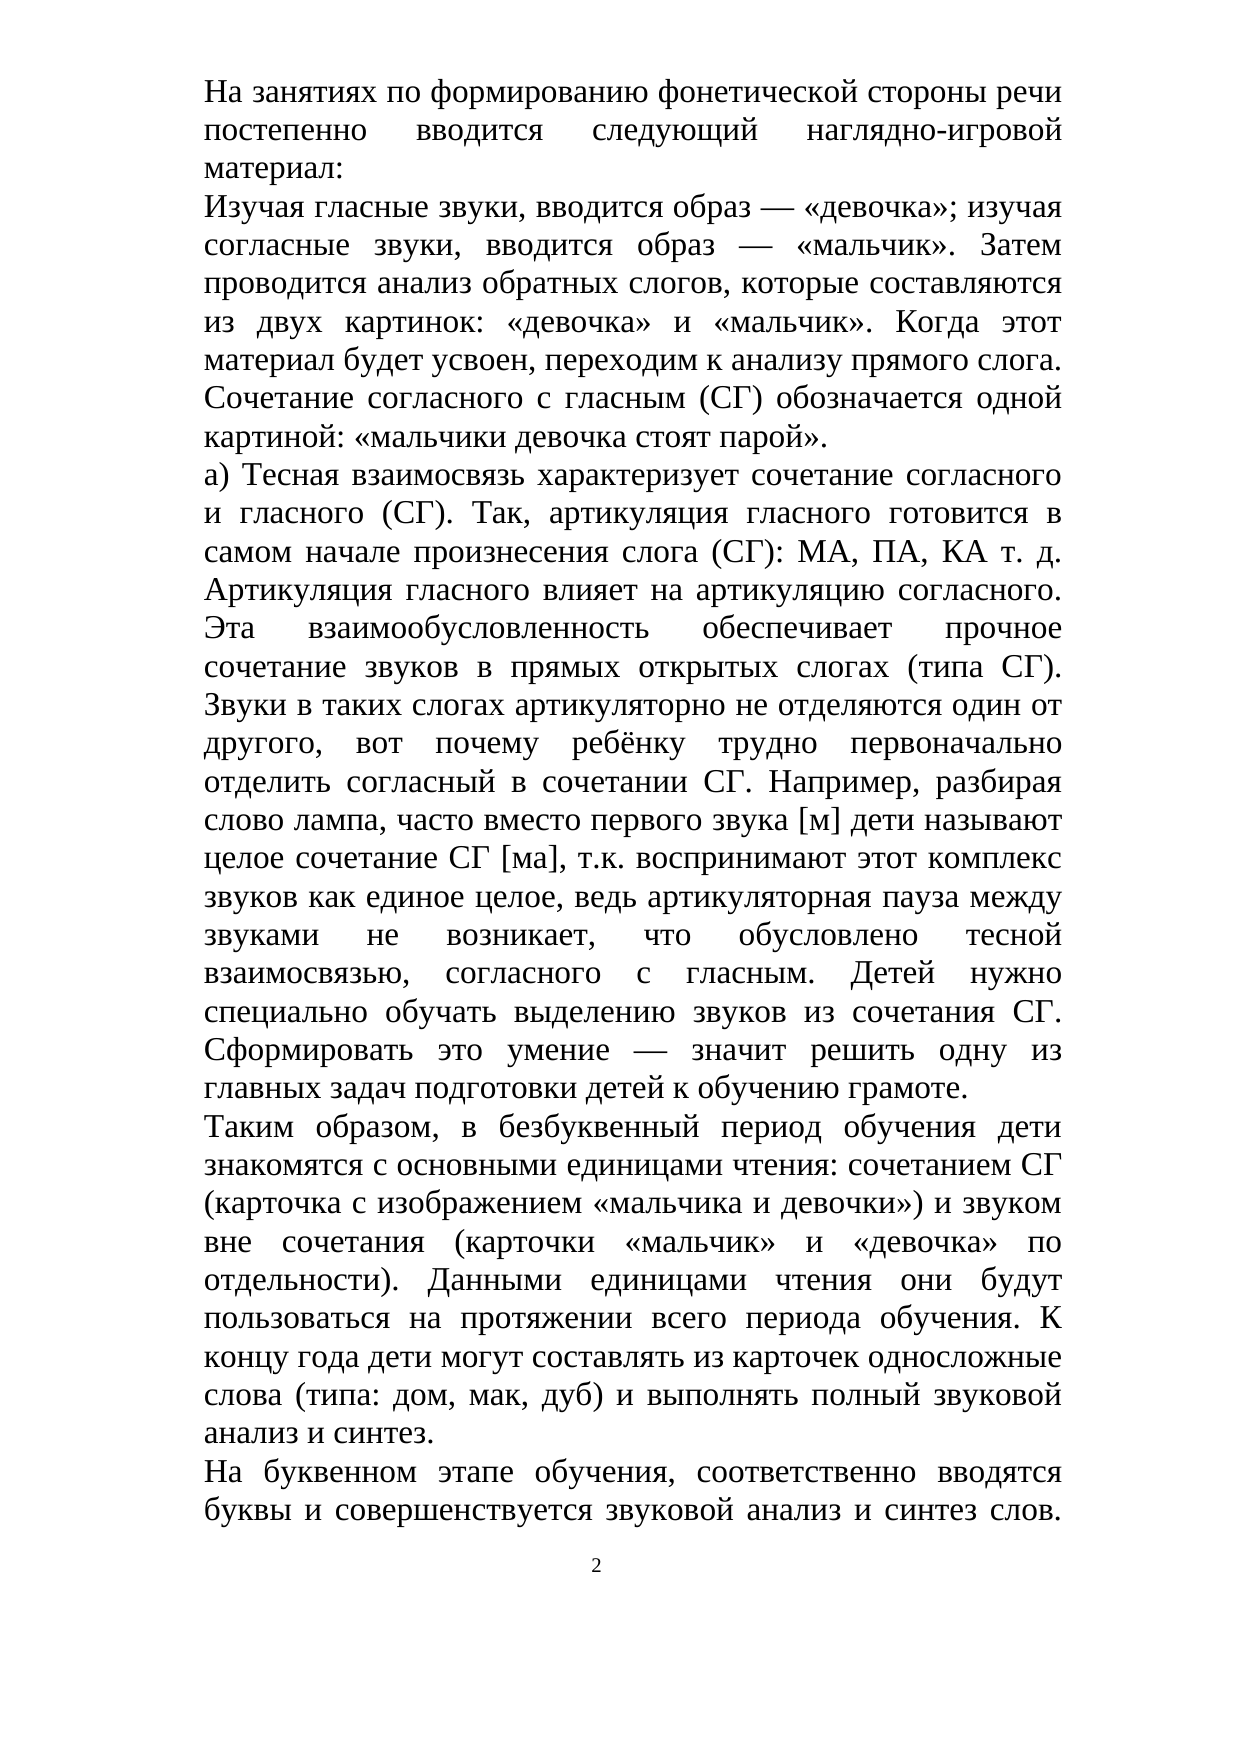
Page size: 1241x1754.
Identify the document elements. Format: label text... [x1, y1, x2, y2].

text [204, 1451, 1063, 1527]
text Таким образом, в безбуквенный период обучения дети знакомятся с основными единицами чтения: сочетанием СГ (карточка с изображением «мальчика и девочки») и звуком вне сочетания (карточки «мальчик» и «девочка» по отдельности). Данными единицами чтения они будут пользоваться на протяжении всего периода обучения. К концу года дети могут составлять из карточек односложные слова (типа: дом, мак, дуб) и выполнять полный звуковой анализ и синтез. [204, 1106, 1063, 1451]
text На занятиях по формированию фонетической стороны речи постепенно вводится следующий наглядно-игровой материал: [204, 71, 1063, 186]
text Изучая гласные звуки, вводится образ — «девочка»; изучая согласные звуки, вводится образ — «мальчик». Затем проводится анализ обратных слогов, которые составляются из двух картинок: «девочка» и «мальчик». Когда этот материал будет усвоен, переходим к анализу прямого слога. Сочетание согласного с гласным (СГ) обозначается одной картиной: «мальчики девочка стоят парой». [204, 186, 1063, 454]
text а) Тесная взаимосвязь характеризует сочетание согласного и гласного (СГ). Так, артикуляция гласного готовится в самом начале произнесения слога (СГ): МА, ПА, КА т. д. Артикуляция гласного влияет на артикуляцию согласного. Эта взаимообусловленность обеспечивает прочное сочетание звуков в прямых открытых слогах (типа СГ). Звуки в таких слогах артикуляторно не отделяются один от другого, вот почему ребёнку трудно первоначально отделить согласный в сочетании СГ. Например, разбирая слово лампа, часто вместо первого звука [м] дети называют целое сочетание СГ [ма], т.к. воспринимают этот комплекс звуков как единое целое, ведь артикуляторная пауза между звуками не возникает, что обусловлено тесной взаимосвязью, согласного с гласным. Детей нужно специально обучать выделению звуков из сочетания СГ. Сформировать это умение — значит решить одну из главных задач подготовки детей к обучению грамоте. [204, 454, 1063, 1106]
